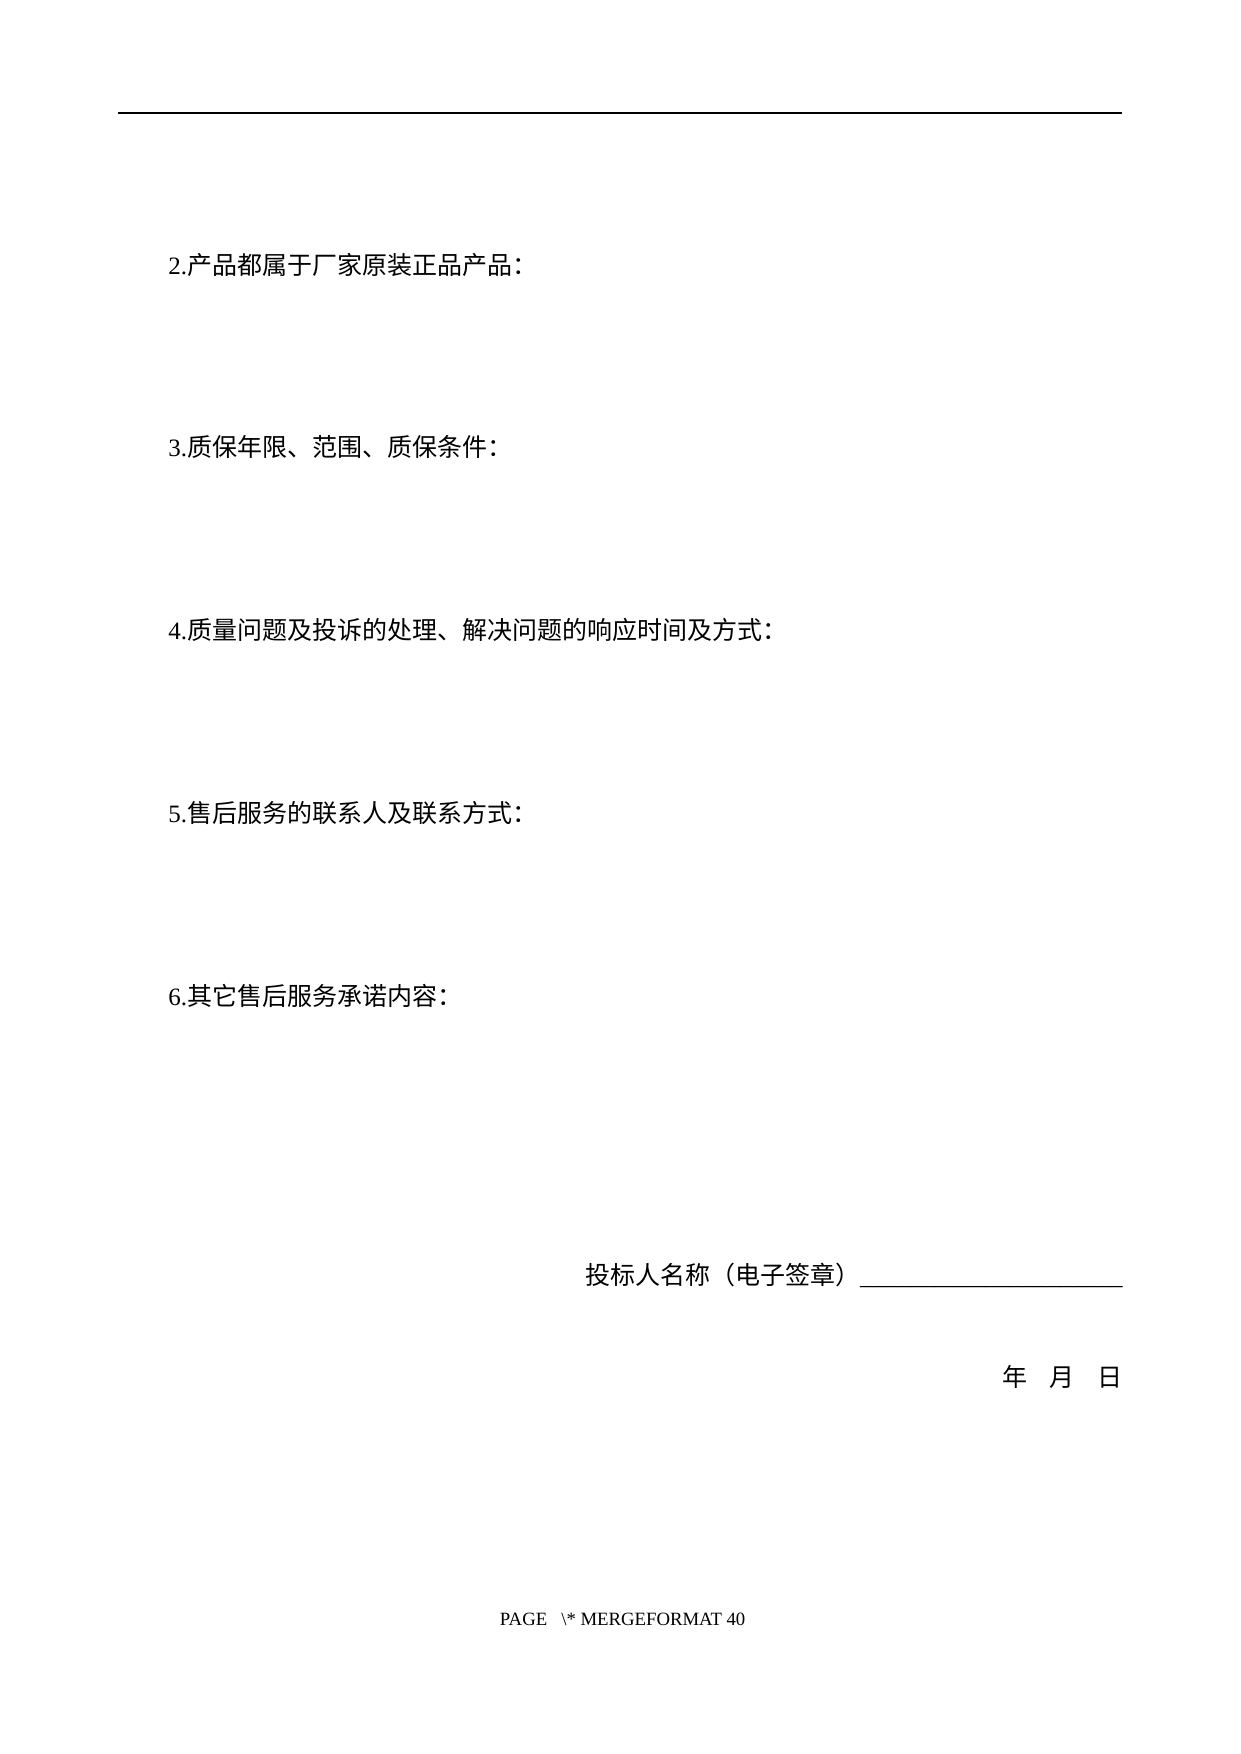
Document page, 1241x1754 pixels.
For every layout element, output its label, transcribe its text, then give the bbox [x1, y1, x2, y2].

text 6.其它售后服务承诺内容： [118, 960, 1122, 1028]
text 年 月 日 [118, 1341, 1122, 1409]
text 投标人名称（电子签章）_____________________ [118, 1239, 1122, 1307]
text 3.质保年限、范围、质保条件： [118, 412, 1122, 480]
text 2.产品都属于厂家原装正品产品： [168, 229, 1122, 297]
text 5.售后服务的联系人及联系方式： [168, 777, 1122, 845]
text 4.质量问题及投诉的处理、解决问题的响应时间及方式： [168, 595, 1122, 663]
